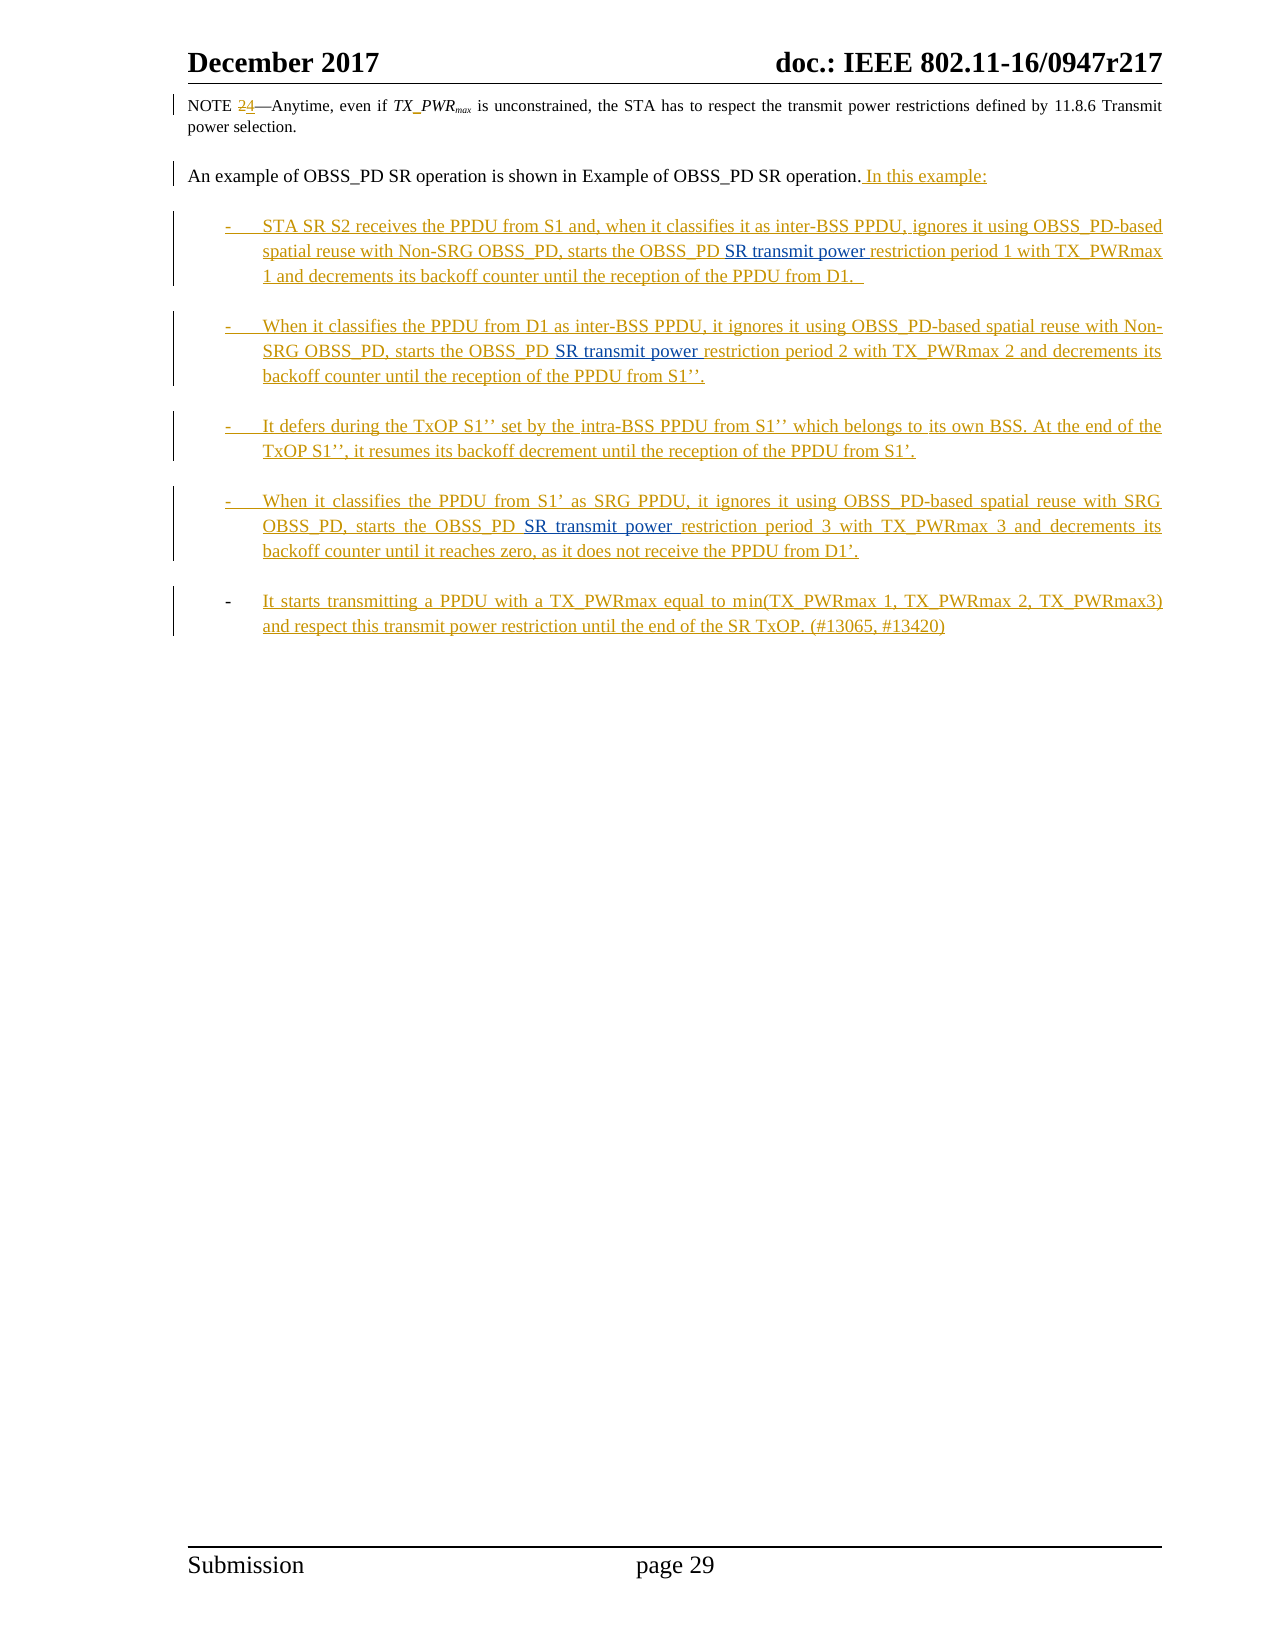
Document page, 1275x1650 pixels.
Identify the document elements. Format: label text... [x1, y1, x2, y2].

text NOTE —Anytime, even if TXPWRmax is unconstrained, the STA has to respect the transmit power restrictions defined by 11.8.6 Transmit power selection. [187, 94, 1162, 136]
text An example of OBSS_PD SR operation is shown in Figure 27-10 (Example of OBSS_PD SR operation). [187, 161, 1162, 186]
